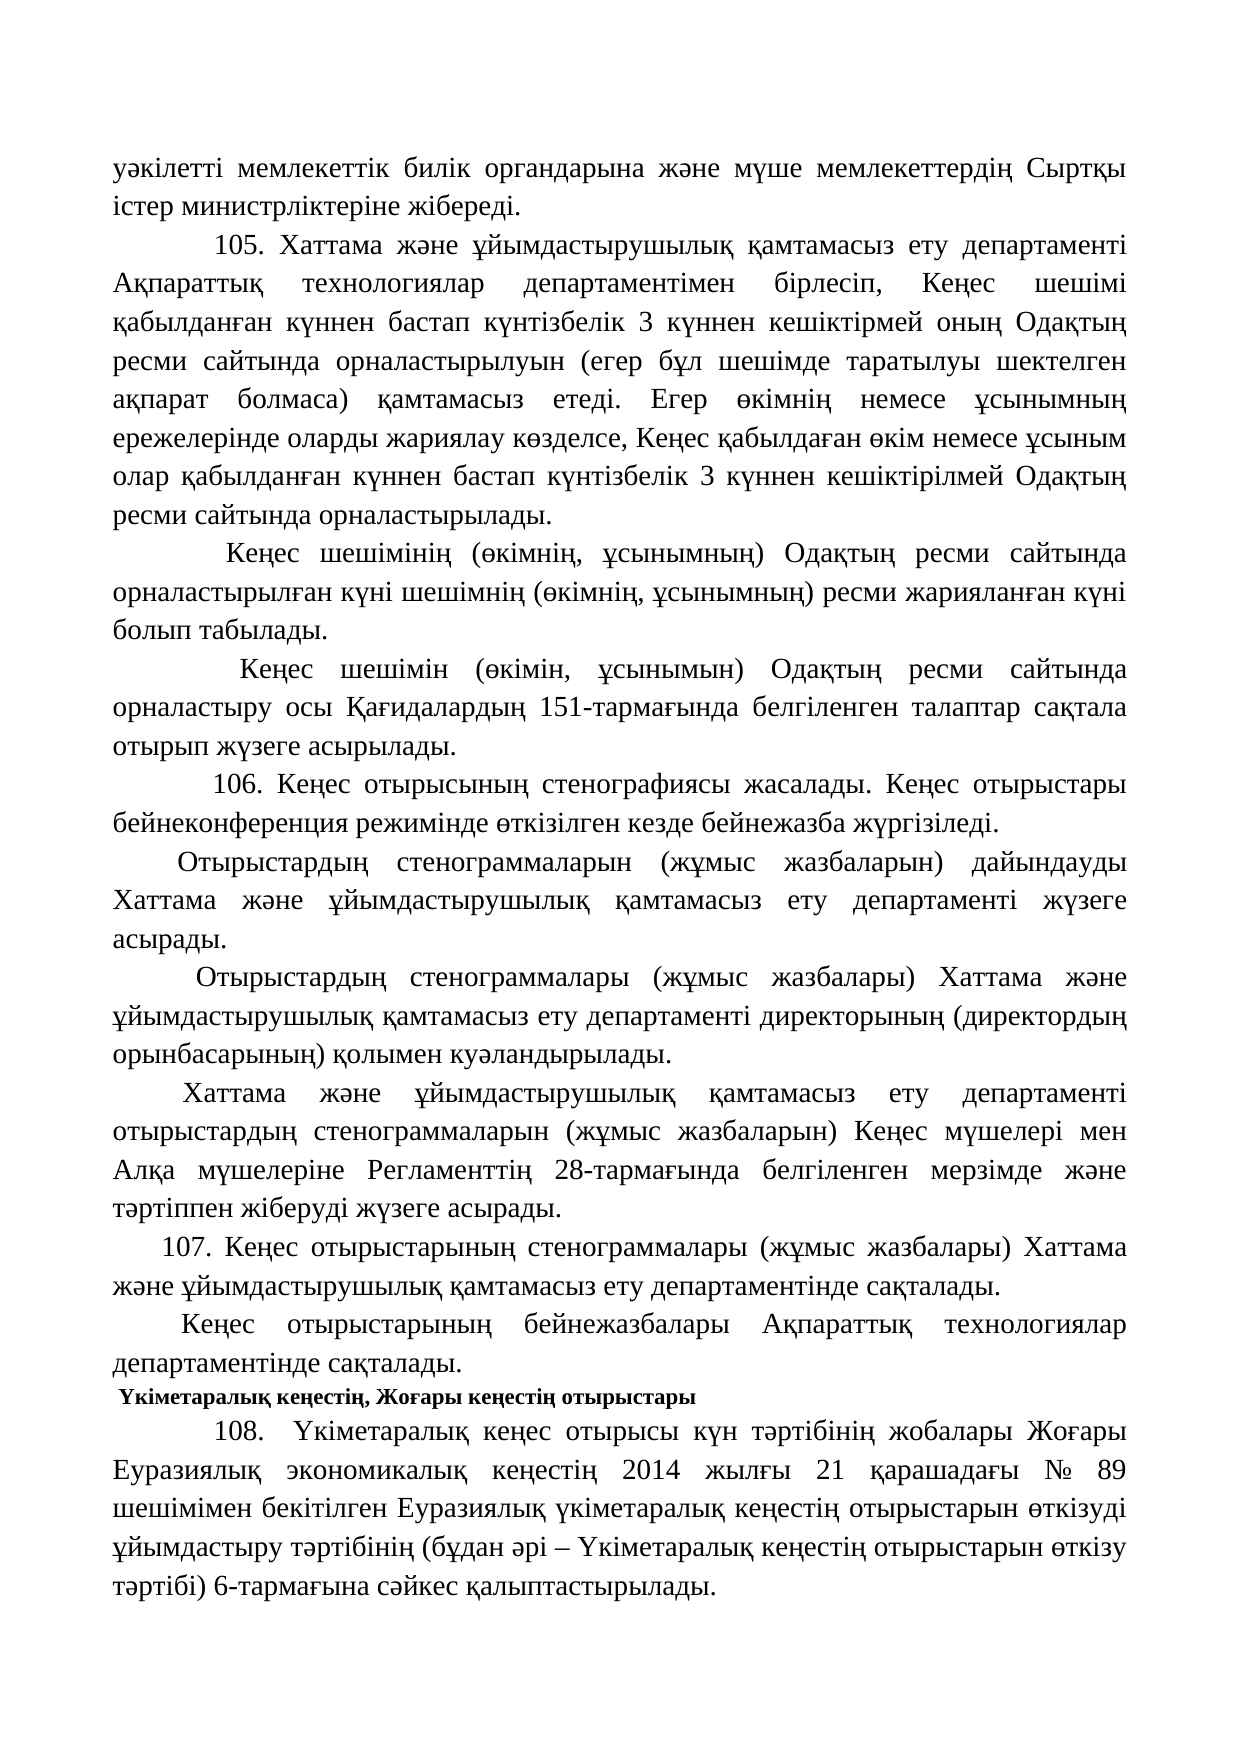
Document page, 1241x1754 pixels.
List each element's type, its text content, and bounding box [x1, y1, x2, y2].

text 105. Хаттама және ұйымдастырушылық қамтамасыз ету департаменті Ақпараттық технологиялар департаментімен бірлесіп, Кеңес шешімі қабылданған күннен бастап күнтізбелік 3 күннен кешіктірмей оның Одақтың ресми сайтында орналастырылуын (егер бұл шешімде таратылуы шектелген ақпарат болмаса) қамтамасыз етеді. Егер өкімнің немесе ұсынымның ережелерінде оларды жариялау көзделсе, Кеңес қабылдаған өкім немесе ұсыным олар қабылданған күннен бастап күнтізбелік 3 күннен кешіктірілмей Одақтың ресми сайтында орналастырылады. [112, 227, 1128, 530]
text Кеңес шешімінің (өкімнің, ұсынымның) Одақтың ресми сайтында орналастырылған күні шешімнің (өкімнің, ұсынымның) ресми жарияланған күні болып табылады. [112, 535, 1128, 646]
text Отырыстардың стенограммалары (жұмыс жазбалары) Хаттама және ұйымдастырушылық қамтамасыз ету департаменті директорының (директордың орынбасарының) қолымен куәландырылады. [112, 959, 1128, 1070]
text Хаттама және ұйымдастырушылық қамтамасыз ету департаменті отырыстардың стенограммаларын (жұмыс жазбаларын) Кеңес мүшелері мен Алқа мүшелеріне Регламенттің 28-тармағында белгіленген мерзімде және тәртіппен жіберуді жүзеге асырады. [112, 1075, 1128, 1224]
text 106. Кеңес отырысының стенографиясы жасалады. Кеңес отырыстары бейнеконференция режимінде өткізілген кезде бейнежазба жүргізіледі. [112, 767, 1128, 839]
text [112, 150, 1128, 222]
text Отырыстардың стенограммаларын (жұмыс жазбаларын) дайындауды Хаттама және ұйымдастырушылық қамтамасыз ету департаменті жүзеге асырады. [112, 844, 1128, 954]
text Кеңес шешімін (өкімін, ұсынымын) Одақтың ресми сайтында орналастыру осы Қағидалардың 151-тармағында белгіленген талаптар сақтала отырып жүзеге асырылады. [112, 651, 1128, 762]
text 108. Үкіметаралық кеңес отырысы күн тәртібінің жобалары Жоғары Еуразиялық экономикалық кеңестің 2014 жылғы 21 қарашадағы № 89 шешімімен бекітілген Еуразиялық үкіметаралық кеңестің отырыстарын өткізуді ұйымдастыру тәртібінің (бұдан әрі – Үкіметаралық кеңестің отырыстарын өткізу тәртібі) 6-тармағына сәйкес қалыптастырылады. [112, 1413, 1128, 1601]
text 107. Кеңес отырыстарының стенограммалары (жұмыс жазбалары) Хаттама және ұйымдастырушылық қамтамасыз ету департаментінде сақталады. [112, 1229, 1128, 1301]
text Кеңес отырыстарының бейнежазбалары Ақпараттық технологиялар департаментінде сақталады. [112, 1306, 1128, 1378]
text Үкіметаралық кеңестің, Жоғары кеңестің отырыстары [112, 1383, 1128, 1410]
